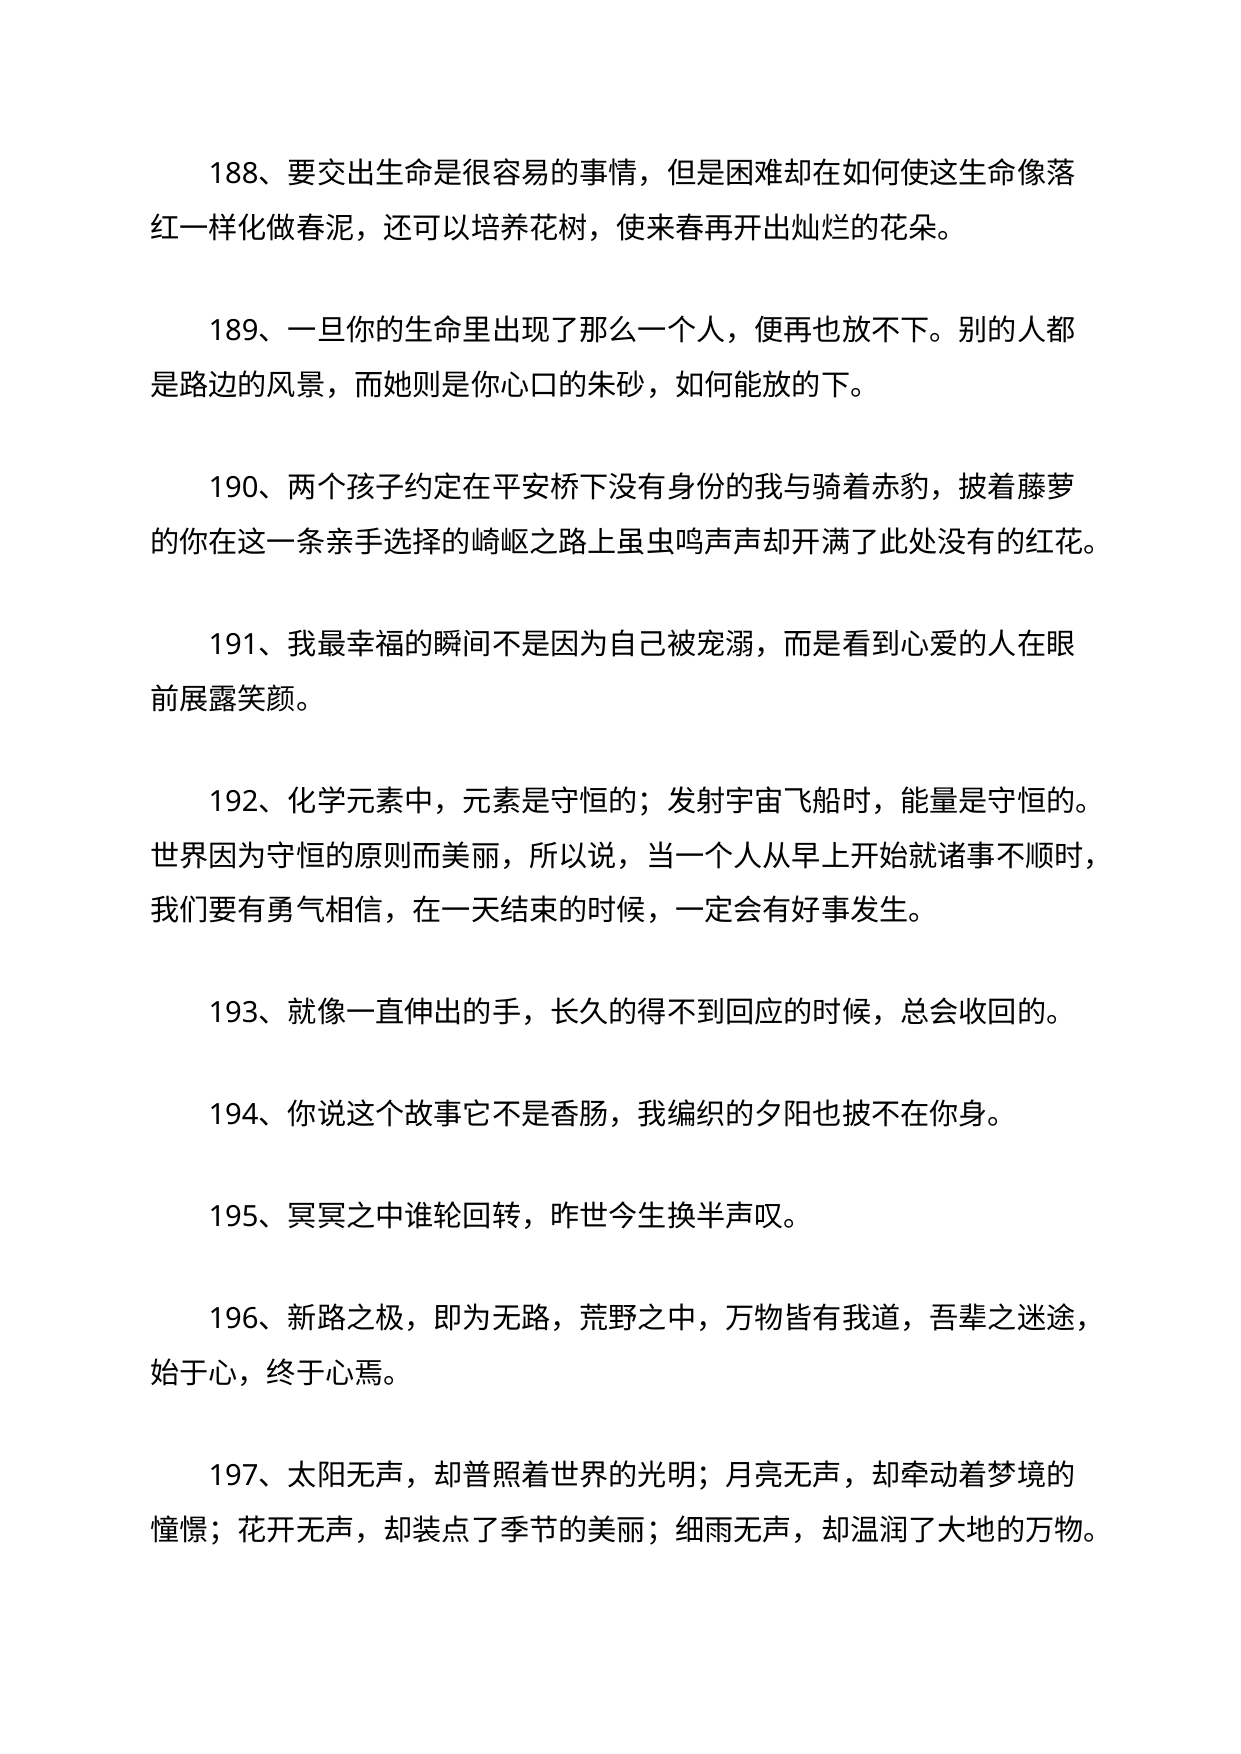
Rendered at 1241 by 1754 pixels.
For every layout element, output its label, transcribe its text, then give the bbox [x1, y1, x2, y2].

text 189、一旦你的生命里出现了那么一个人，便再也放不下。别的人都是路边的风景，而她则是你心口的朱砂，如何能放的下。 [150, 307, 1090, 404]
text 190、两个孩子约定在平安桥下没有身份的我与骑着赤豹，披着藤萝的你在这一条亲手选择的崎岖之路上虽虫鸣声声却开满了此处没有的红花。 [150, 463, 1090, 561]
text 196、新路之极，即为无路，荒野之中，万物皆有我道，吾辈之迷途，始于心，终于心焉。 [150, 1295, 1090, 1392]
text 192、化学元素中，元素是守恒的；发射宇宙飞船时，能量是守恒的。世界因为守恒的原则而美丽，所以说，当一个人从早上开始就诸事不顺时，我们要有勇气相信，在一天结束的时候，一定会有好事发生。 [150, 777, 1090, 929]
text 194、你说这个故事它不是香肠，我编织的夕阳也披不在你身。 [150, 1091, 1090, 1133]
text 191、我最幸福的瞬间不是因为自己被宠溺，而是看到心爱的人在眼前展露笑颜。 [150, 620, 1090, 718]
text 188、要交出生命是很容易的事情，但是困难却在如何使这生命像落红一样化做春泥，还可以培养花树，使来春再开出灿烂的花朵。 [150, 150, 1090, 247]
text 197、太阳无声，却普照着世界的光明；月亮无声，却牵动着梦境的憧憬；花开无声，却装点了季节的美丽；细雨无声，却温润了大地的万物。 [150, 1451, 1090, 1549]
text 195、冥冥之中谁轮回转，昨世今生换半声叹。 [150, 1193, 1090, 1235]
text 193、就像一直伸出的手，长久的得不到回应的时候，总会收回的。 [150, 989, 1090, 1031]
